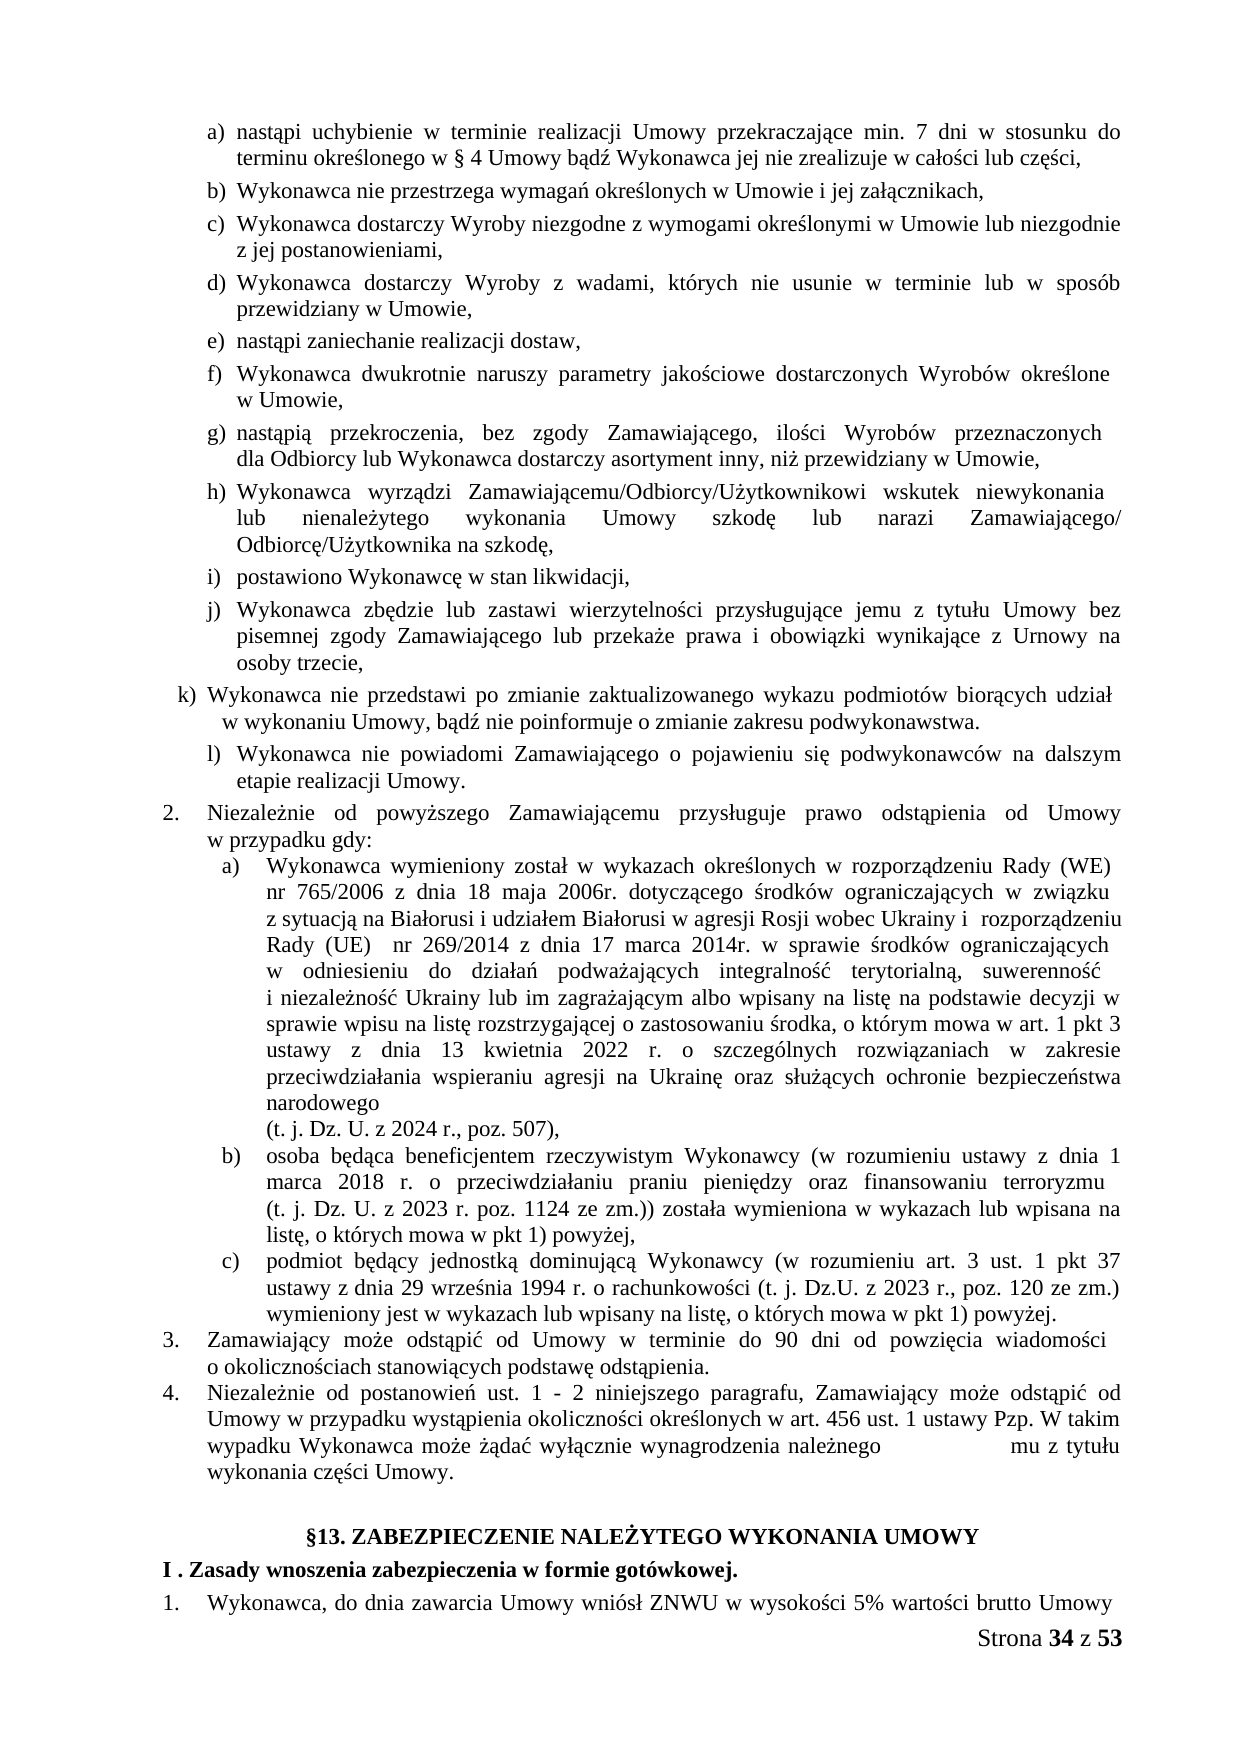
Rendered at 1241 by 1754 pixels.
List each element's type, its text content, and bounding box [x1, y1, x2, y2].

list Wykonawca zbędzie lub zastawi wierzytelności przysługujące jemu z tytułu Umowy bez pisemnej zgody Zamawiającego lub przekaże prawa i obowiązki wynikające z Urnowy na osoby trzecie, [207, 596, 1122, 675]
list Wykonawca nie powiadomi Zamawiającego o pojawieniu się podwykonawców na dalszym etapie realizacji Umowy. [207, 740, 1122, 793]
list nastąpią przekroczenia, bez zgody Zamawiającego, ilości Wyrobów przeznaczonych dla Odbiorcy lub Wykonawca dostarczy asortyment inny, niż przewidziany w Umowie, [207, 419, 1122, 472]
text §13. ZABEZPIECZENIE NALEŻYTEGO WYKONANIA UMOWY [162, 1523, 1122, 1550]
list Wykonawca dwukrotnie naruszy parametry jakościowe dostarczonych Wyrobów określone w Umowie, [207, 360, 1122, 413]
list Niezależnie od powyższego Zamawiającemu przysługuje prawo odstąpienia od Umowy w przypadku gdy: [162, 799, 1122, 852]
text I . Zasady wnoszenia zabezpieczenia w formie gotówkowej. [162, 1556, 1122, 1582]
list podmiot będący jednostką dominującą Wykonawcy (w rozumieniu art. 3 ust. 1 pkt 37 ustawy z dnia 29 września 1994 r. o rachunkowości (t. j. Dz.U. z 2023 r., poz. 120 ze zm.) wymieniony jest w wykazach lub wpisany na listę, o których mowa w pkt 1) powyżej. [222, 1247, 1122, 1326]
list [162, 1588, 1122, 1615]
list nastąpi zaniechanie realizacji dostaw, [207, 328, 1122, 354]
list Niezależnie od postanowień ust. 1 - 2 niniejszego paragrafu, Zamawiający może odstąpić od Umowy w przypadku wystąpienia okoliczności określonych w art. 456 ust. 1 ustawy Pzp. W takim wypadku Wykonawca może żądać wyłącznie wynagrodzenia należnego mu z tytułu wykonania części Umowy. [162, 1379, 1122, 1484]
list Wykonawca wymieniony został w wykazach określonych w rozporządzeniu Rady (WE) nr 765/2006 z dnia 18 maja 2006r. dotyczącego środków ograniczających w związku z sytuacją na Białorusi i udziałem Białorusi w agresji Rosji wobec Ukrainy i rozporządzeniu Rady (UE) nr 269/2014 z dnia 17 marca 2014r. w sprawie środków ograniczających w odniesieniu do działań podważających integralność terytorialną, suwerenność i niezależność Ukrainy lub im zagrażającym albo wpisany na listę na podstawie decyzji w sprawie wpisu na listę rozstrzygającej o zastosowaniu środka, o którym mowa w art. 1 pkt 3 ustawy z dnia 13 kwietnia 2022 r. o szczególnych rozwiązaniach w zakresie przeciwdziałania wspieraniu agresji na Ukrainę oraz służących ochronie bezpieczeństwa narodowego (t. j. Dz. U. z 2024 r., poz. 507), [222, 852, 1122, 1142]
list Zamawiający może odstąpić od Umowy w terminie do 90 dni od powzięcia wiadomości o okolicznościach stanowiących podstawę odstąpienia. [162, 1326, 1122, 1379]
list Wykonawca wyrządzi Zamawiającemu/Odbiorcy/Użytkownikowi wskutek niewykonania lub nienależytego wykonania Umowy szkodę lub narazi Zamawiającego/ Odbiorcę/Użytkownika na szkodę, [207, 478, 1122, 557]
list Wykonawca dostarczy Wyroby niezgodne z wymogami określonymi w Umowie lub niezgodnie z jej postanowieniami, [207, 210, 1122, 262]
list nastąpi uchybienie w terminie realizacji Umowy przekraczające min. 7 dni w stosunku do terminu określonego w § 4 Umowy bądź Wykonawca jej nie zrealizuje w całości lub części, [207, 118, 1122, 171]
list osoba będąca beneficjentem rzeczywistym Wykonawcy (w rozumieniu ustawy z dnia 1 marca 2018 r. o przeciwdziałaniu praniu pieniędzy oraz finansowaniu terroryzmu (t. j. Dz. U. z 2023 r. poz. 1124 ze zm.)) została wymieniona w wykazach lub wpisana na listę, o których mowa w pkt 1) powyżej, [222, 1142, 1122, 1247]
list postawiono Wykonawcę w stan likwidacji, [207, 563, 1122, 590]
list Wykonawca dostarczy Wyroby z wadami, których nie usunie w terminie lub w sposób przewidziany w Umowie, [207, 269, 1122, 321]
list Wykonawca nie przestrzega wymagań określonych w Umowie i jej załącznikach, [207, 177, 1122, 203]
list Wykonawca nie przedstawi po zmianie zaktualizowanego wykazu podmiotów biorących udział w wykonaniu Umowy, bądź nie poinformuje o zmianie zakresu podwykonawstwa. [177, 681, 1122, 734]
